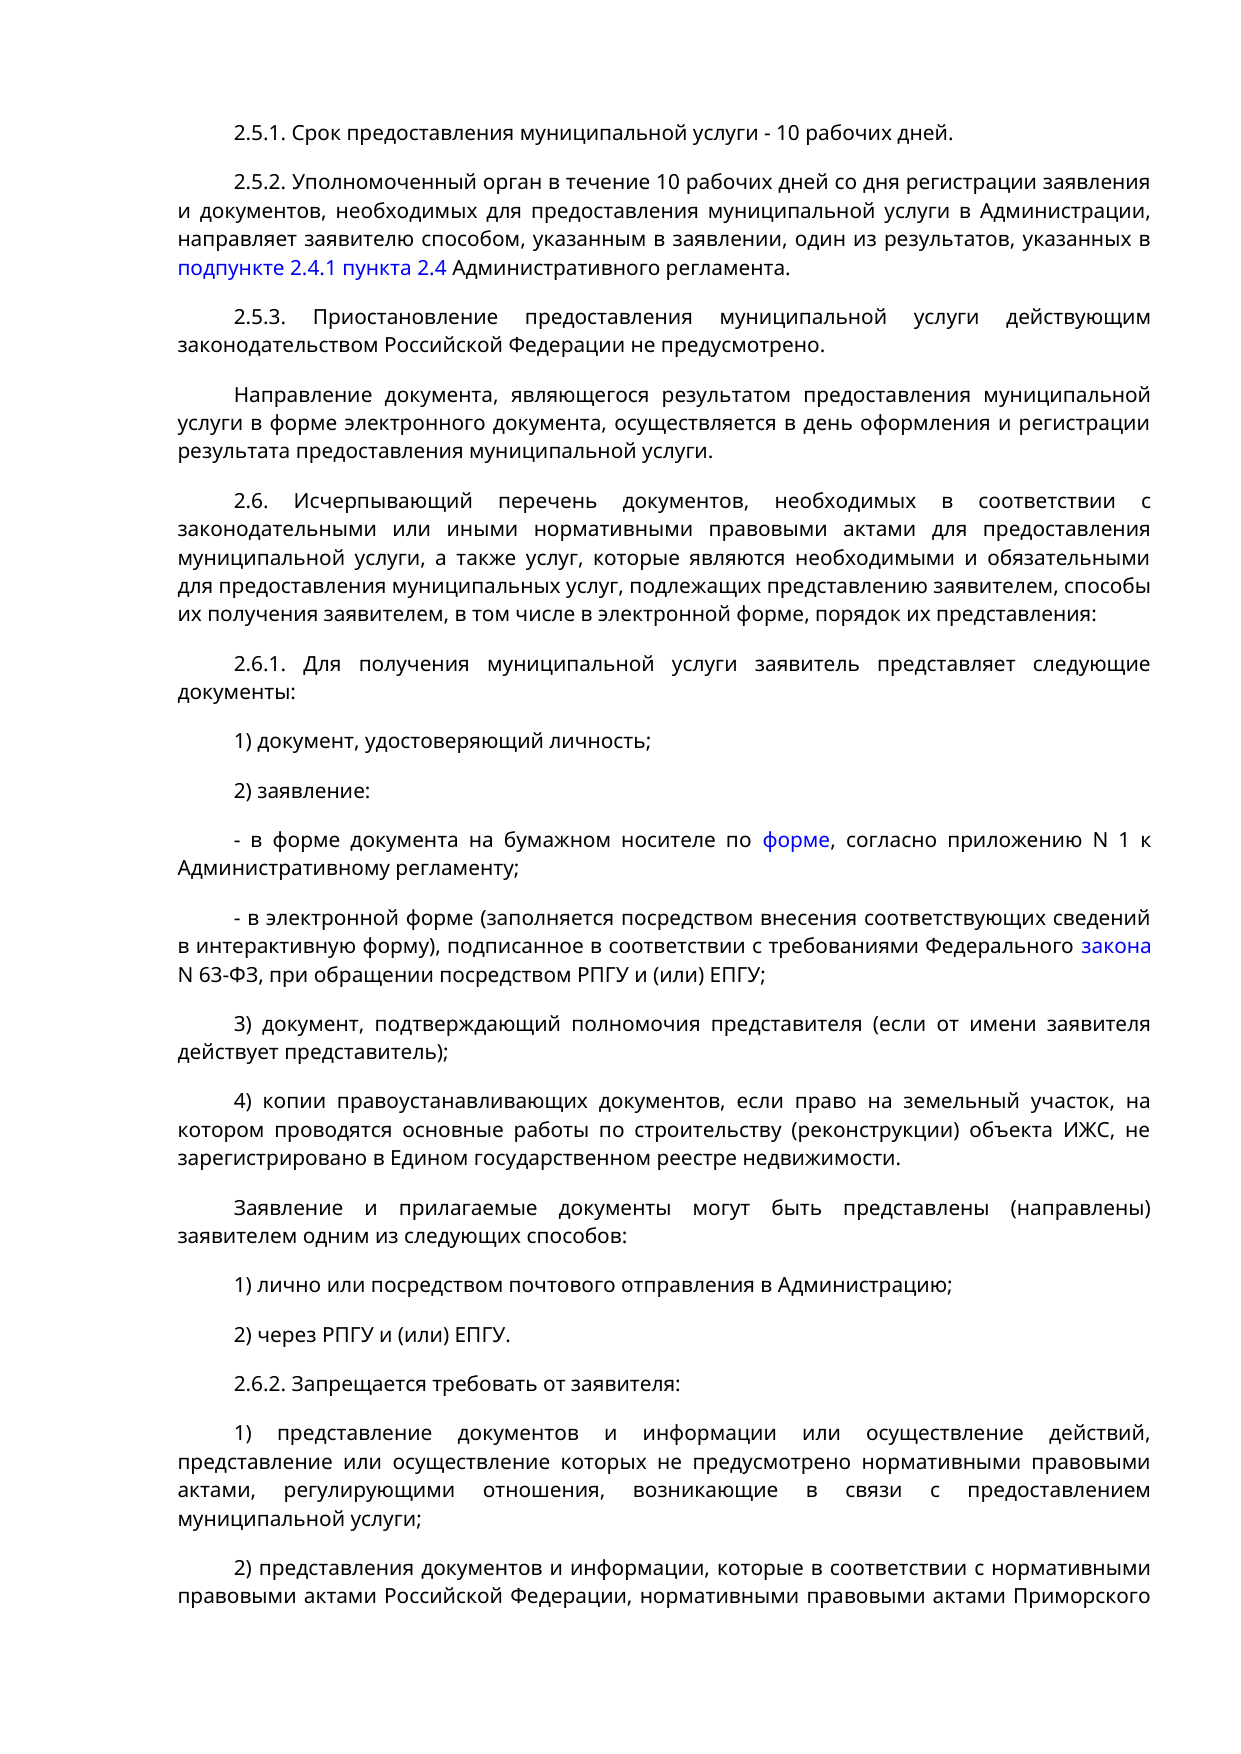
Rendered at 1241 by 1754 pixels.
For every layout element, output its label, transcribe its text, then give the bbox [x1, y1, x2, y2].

text 1) представление документов и информации или осуществление действий, представление или осуществление которых не предусмотрено нормативными правовыми актами, регулирующими отношения, возникающие в связи с предоставлением муниципальной услуги; [177, 1418, 1152, 1532]
text Заявление и прилагаемые документы могут быть представлены (направлены) заявителем одним из следующих способов: [177, 1193, 1152, 1250]
text - в электронной форме (заполняется посредством внесения соответствующих сведений в интерактивную форму), подписанное в соответствии с требованиями Федерального закона N 63-ФЗ, при обращении посредством РПГУ и (или) ЕПГУ; [177, 903, 1152, 988]
text 3) документ, подтверждающий полномочия представителя (если от имени заявителя действует представитель); [177, 1009, 1152, 1066]
text 2.5.3. Приостановление предоставления муниципальной услуги действующим законодательством Российской Федерации не предусмотрено. [177, 302, 1152, 359]
text 1) лично или посредством почтового отправления в Администрацию; [177, 1271, 1152, 1299]
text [177, 1553, 1152, 1610]
text 2) через РПГУ и (или) ЕПГУ. [177, 1320, 1152, 1348]
text 2) заявление: [177, 776, 1152, 804]
text - в форме документа на бумажном носителе по форме, согласно приложению N 1 к Административному регламенту; [177, 825, 1152, 882]
text 4) копии правоустанавливающих документов, если право на земельный участок, на котором проводятся основные работы по строительству (реконструкции) объекта ИЖС, не зарегистрировано в Едином государственном реестре недвижимости. [177, 1087, 1152, 1172]
text 2.6. Исчерпывающий перечень документов, необходимых в соответствии с законодательными или иными нормативными правовыми актами для предоставления муниципальной услуги, а также услуг, которые являются необходимыми и обязательными для предоставления муниципальных услуг, подлежащих представлению заявителем, способы их получения заявителем, в том числе в электронной форме, порядок их представления: [177, 486, 1152, 628]
text 2.6.2. Запрещается требовать от заявителя: [177, 1369, 1152, 1397]
text 2.6.1. Для получения муниципальной услуги заявитель представляет следующие документы: [177, 649, 1152, 706]
text 2.5.1. Срок предоставления муниципальной услуги - 10 рабочих дней. [177, 118, 1152, 147]
text 1) документ, удостоверяющий личность; [177, 727, 1152, 755]
text Направление документа, являющегося результатом предоставления муниципальной услуги в форме электронного документа, осуществляется в день оформления и регистрации результата предоставления муниципальной услуги. [177, 380, 1152, 465]
text 2.5.2. Уполномоченный орган в течение 10 рабочих дней со дня регистрации заявления и документов, необходимых для предоставления муниципальной услуги в Администрации, направляет заявителю способом, указанным в заявлении, один из результатов, указанных в подпункте 2.4.1 пункта 2.4 Административного регламента. [177, 167, 1152, 281]
